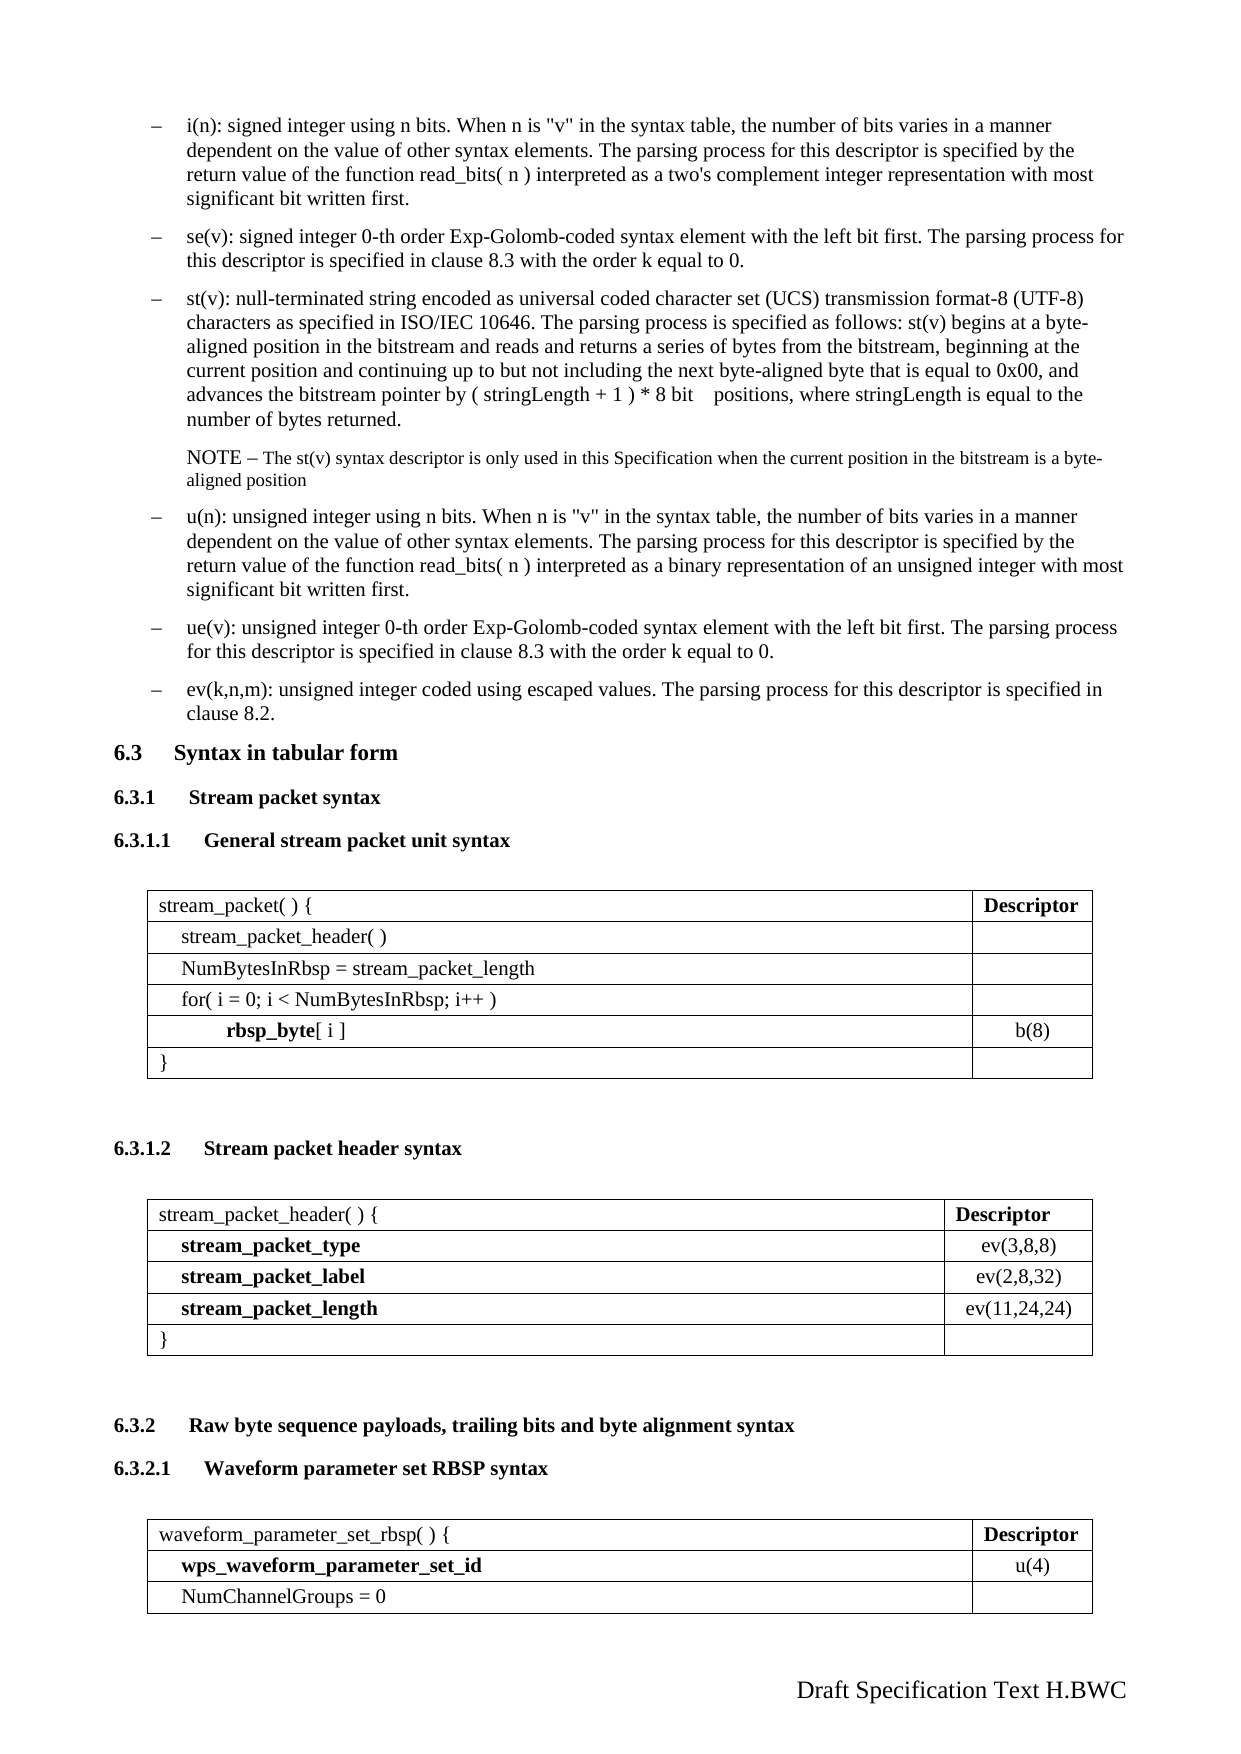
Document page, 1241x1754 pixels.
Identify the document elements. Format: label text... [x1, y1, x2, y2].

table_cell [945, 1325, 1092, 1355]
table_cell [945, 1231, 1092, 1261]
subtitle Stream packet syntax [113, 785, 1127, 809]
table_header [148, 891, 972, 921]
text – st(v): null-terminated string encoded as universal coded character set (UCS) transmission format-8 (UTF-8) characters as specified in ISO/IEC 10646. The parsing process is specified as follows: st(v) begins at a byte-aligned position in the bitstream and reads and returns a series of bytes from the bitstream, beginning at the current position and continuing up to but not including the next byte-aligned byte that is equal to 0x00, and advances the bitstream pointer by ( stringLength + 1 ) * 8 bit positions, where stringLength is equal to the number of bytes returned. [151, 286, 1127, 431]
text – u(n): unsigned integer using n bits. When n is "v" in the syntax table, the number of bits varies in a manner dependent on the value of other syntax elements. The parsing process for this descriptor is specified by the return value of the function read_bits( n ) interpreted as a binary representation of an unsigned integer with most significant bit written first. [151, 504, 1127, 601]
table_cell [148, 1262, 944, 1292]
text – ev(k,n,m): unsigned integer coded using escaped values. The parsing process for this descriptor is specified in clause 9.2. [151, 677, 1127, 725]
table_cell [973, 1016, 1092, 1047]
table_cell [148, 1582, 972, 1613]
subtitle Syntax in tabular form [113, 739, 1127, 766]
text NOTE – The st(v) syntax descriptor is only used in this Specification when the current position in the bitstream is a byte-aligned position [151, 445, 1127, 490]
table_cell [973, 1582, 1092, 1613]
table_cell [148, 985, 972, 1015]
subtitle Raw byte sequence payloads, trailing bits and byte alignment syntax [113, 1413, 1127, 1437]
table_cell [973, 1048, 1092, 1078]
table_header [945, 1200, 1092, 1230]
text – se(v): signed integer 0-th order Exp-Golomb-coded syntax element with the left bit first. The parsing process for this descriptor is specified in clause 9.3 with the order k equal to 0. [151, 224, 1127, 272]
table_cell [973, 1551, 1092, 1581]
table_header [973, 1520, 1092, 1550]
text – i(n): signed integer using n bits. When n is "v" in the syntax table, the number of bits varies in a manner dependent on the value of other syntax elements. The parsing process for this descriptor is specified by the return value of the function read_bits( n ) interpreted as a two's complement integer representation with most significant bit written first. [151, 113, 1127, 210]
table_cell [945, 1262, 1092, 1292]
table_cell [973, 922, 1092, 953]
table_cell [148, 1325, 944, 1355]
subtitle Waveform parameter set RBSP syntax [113, 1456, 1127, 1480]
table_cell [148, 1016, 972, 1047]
subtitle Stream packet header syntax [113, 1136, 1127, 1160]
text – ue(v): unsigned integer 0-th order Exp-Golomb-coded syntax element with the left bit first. The parsing process for this descriptor is specified in clause 9.3 with the order k equal to 0. [151, 615, 1127, 663]
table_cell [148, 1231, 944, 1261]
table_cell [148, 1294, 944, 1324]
subtitle General stream packet unit syntax [113, 828, 1127, 852]
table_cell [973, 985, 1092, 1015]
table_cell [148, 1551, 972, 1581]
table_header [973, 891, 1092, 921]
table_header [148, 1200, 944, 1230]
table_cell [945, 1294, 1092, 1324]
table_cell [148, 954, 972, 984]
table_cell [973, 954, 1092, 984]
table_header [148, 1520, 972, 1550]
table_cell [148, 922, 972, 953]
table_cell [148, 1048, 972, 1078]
